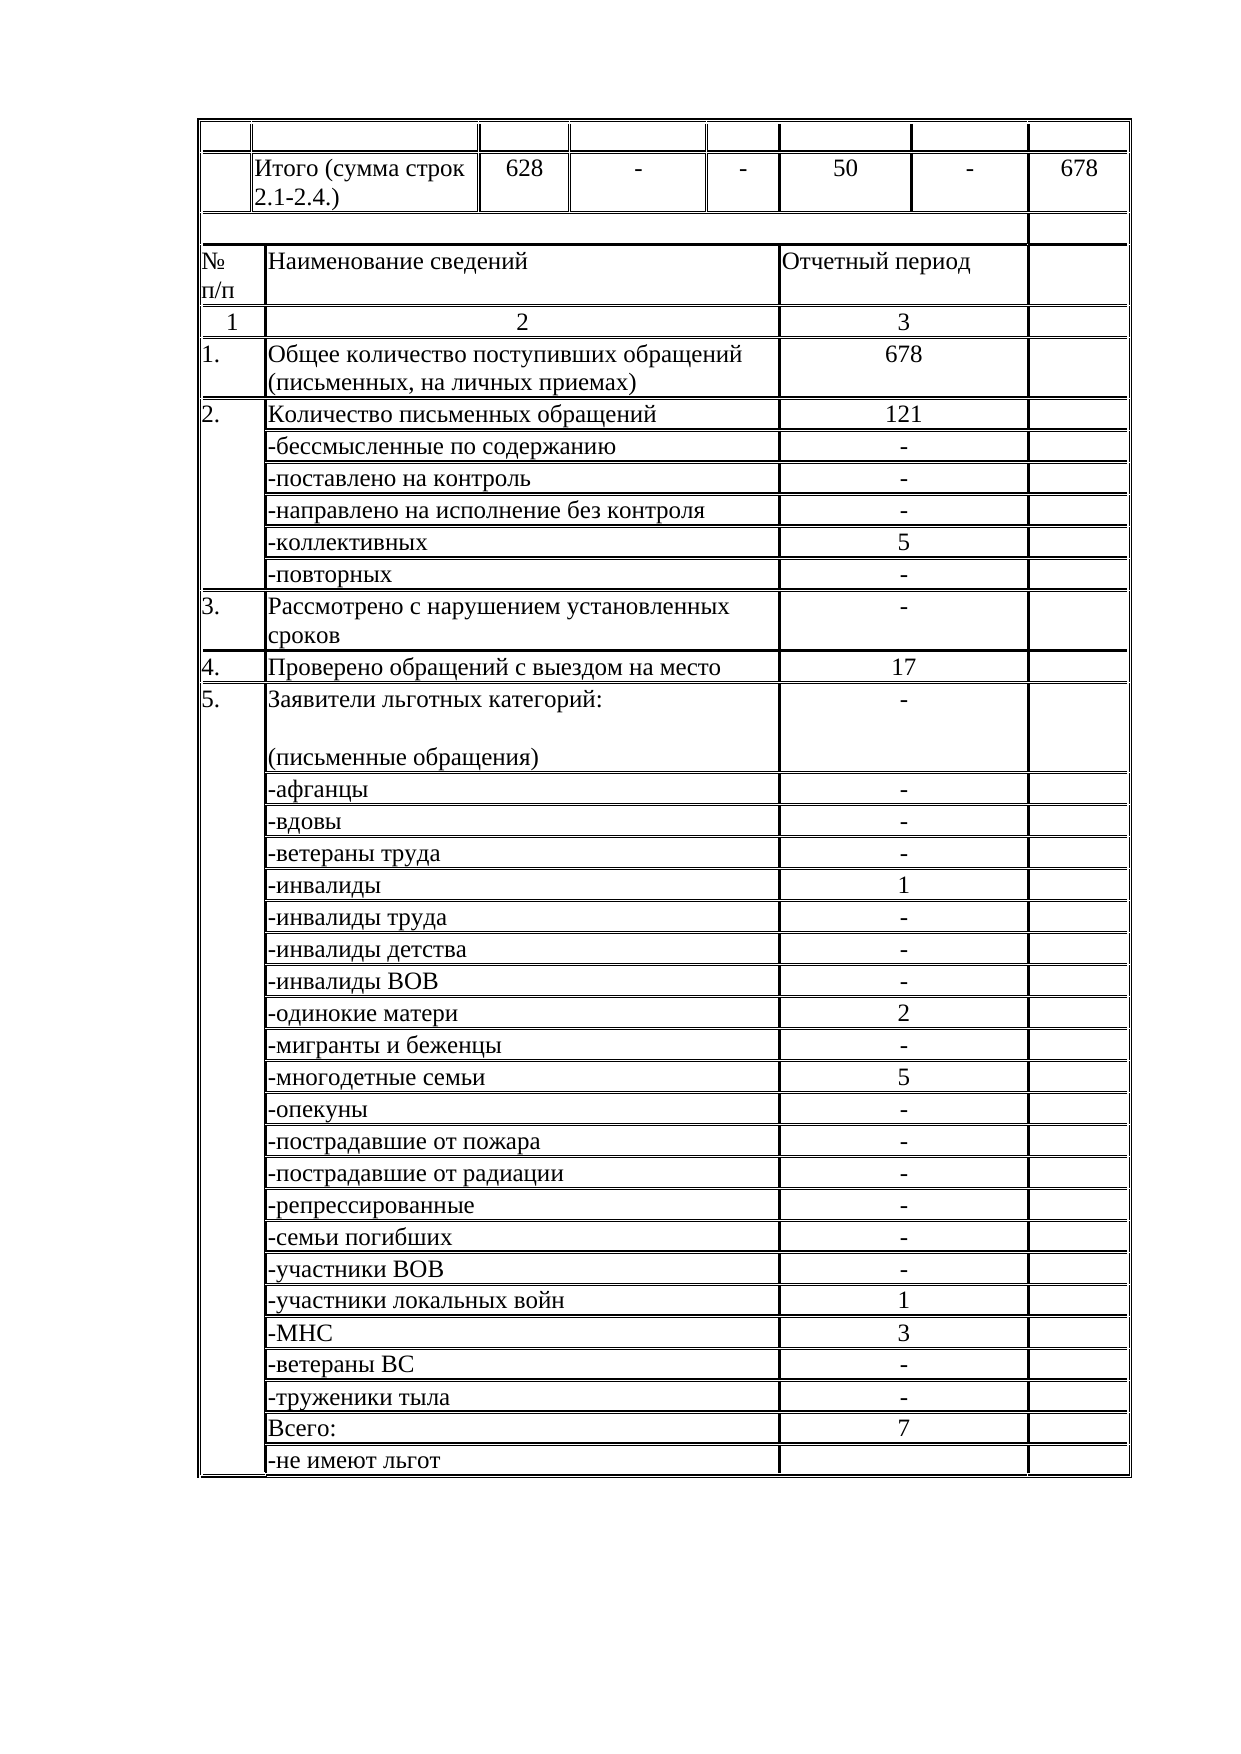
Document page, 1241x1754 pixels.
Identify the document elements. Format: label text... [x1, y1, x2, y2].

table_cell [1028, 899, 1130, 931]
table_cell -мигранты и беженцы [267, 1030, 778, 1058]
table_cell 678 [781, 339, 1027, 396]
table_cell - [781, 464, 1027, 492]
table_cell [1030, 556, 1129, 588]
table_cell [1030, 243, 1130, 303]
table_cell [1028, 211, 1130, 243]
table_cell -МНС [267, 1318, 778, 1346]
table_cell [911, 120, 1028, 150]
table_cell [1030, 396, 1129, 428]
table_cell [1030, 524, 1129, 556]
table_cell -поставлено на контроль [267, 464, 778, 492]
table_cell 50 [781, 154, 910, 211]
table_cell -репрессированные [267, 1190, 778, 1218]
table_cell [1030, 1155, 1129, 1186]
table_cell -опекуны [267, 1094, 778, 1122]
table_cell [199, 211, 1028, 243]
table_cell - [781, 432, 1027, 460]
table_cell 17 [781, 652, 1027, 681]
table_cell [1030, 492, 1129, 524]
table_cell [779, 1446, 1028, 1474]
table_cell 5. [199, 681, 265, 1474]
table_cell - [781, 1190, 1027, 1218]
table_cell -участники локальных войн [267, 1286, 778, 1314]
table_cell [1030, 649, 1129, 681]
table_cell Заявители льготных категорий: (письменные обращения) [267, 684, 778, 771]
table_cell 1 [781, 1286, 1027, 1314]
table_cell [1028, 963, 1130, 994]
table_cell - [781, 1254, 1027, 1282]
table_cell [707, 122, 779, 150]
table_cell [1030, 1250, 1129, 1282]
table_cell [1030, 1410, 1129, 1442]
table_cell - [781, 684, 1027, 771]
table_cell 5 [781, 1062, 1027, 1091]
table_cell [1030, 1378, 1129, 1410]
table_cell -инвалиды детства [267, 934, 778, 963]
table_cell 1 [781, 870, 1027, 899]
table_cell № п/п [199, 243, 264, 303]
table_cell 7 [781, 1414, 1027, 1442]
table_cell - [781, 1126, 1027, 1154]
table_cell - [781, 838, 1027, 867]
table_cell 2. [201, 396, 264, 588]
table_cell Рассмотрено с нарушением установленных сроков [267, 592, 778, 649]
table_cell - [781, 1158, 1027, 1186]
table_cell [1028, 1442, 1129, 1474]
table_cell 1 [201, 304, 264, 336]
table_cell 1. [199, 336, 265, 396]
table_cell [252, 120, 479, 150]
table_cell 3. [201, 588, 264, 649]
table_cell [1030, 1059, 1129, 1091]
table_cell -бессмысленные по содержанию [267, 432, 778, 460]
table_cell 2 [267, 307, 778, 336]
table_cell [1030, 428, 1129, 460]
table_cell [1028, 803, 1130, 835]
table_cell [1030, 1219, 1129, 1250]
table_cell [1030, 995, 1129, 1027]
table_cell [1030, 1123, 1129, 1154]
table_cell [1028, 771, 1130, 803]
table_cell [201, 150, 250, 211]
table_cell [1028, 122, 1129, 150]
table_cell -инвалиды [267, 870, 778, 899]
table_cell - [913, 154, 1027, 211]
table_cell -инвалиды труда [267, 902, 778, 931]
table_cell Всего: [267, 1414, 778, 1442]
table_cell 3 [781, 1318, 1027, 1346]
table_cell -направлено на исполнение без контроля [267, 496, 778, 524]
table_cell - [781, 966, 1027, 994]
table_cell -многодетные семьи [267, 1062, 778, 1091]
table_cell - [781, 560, 1027, 588]
table_cell - [571, 154, 705, 211]
table_cell [1030, 1314, 1129, 1346]
table_cell [1028, 681, 1130, 771]
table_cell 678 [1030, 150, 1129, 211]
table_cell Наименование сведений [267, 246, 778, 303]
table_cell - [781, 1222, 1027, 1250]
table_cell [1028, 336, 1130, 396]
table_cell - [781, 592, 1027, 649]
table_cell -вдовы [267, 806, 778, 835]
table_cell - [781, 496, 1027, 524]
table_cell - [781, 806, 1027, 835]
table_cell [1030, 1283, 1129, 1314]
table_cell Итого (сумма строк 2.1-2.4.) [253, 154, 477, 211]
table_cell - [781, 774, 1027, 803]
table_cell [1030, 588, 1129, 649]
table_cell -участники ВОВ [267, 1254, 778, 1282]
table_cell Общее количество поступивших обращений (письменных, на личных приемах) [267, 339, 778, 396]
table_cell [1028, 1027, 1130, 1058]
table_cell [201, 122, 252, 150]
table_cell 2 [781, 998, 1027, 1027]
table_cell [1028, 931, 1130, 963]
table_cell 121 [781, 400, 1027, 428]
table_cell - [781, 1094, 1027, 1122]
table_cell [570, 122, 707, 150]
table_cell - [781, 902, 1027, 931]
table_cell -ветераны труда [267, 838, 778, 867]
table_cell -одинокие матери [267, 998, 778, 1027]
table_cell Количество письменных обращений [267, 400, 778, 428]
table_cell [779, 122, 911, 150]
table_cell -пострадавшие от пожара [267, 1126, 778, 1154]
table_cell - [708, 154, 778, 211]
table_cell -не имеют льгот [265, 1446, 779, 1474]
table_cell - [781, 1350, 1027, 1378]
table_cell [479, 122, 569, 150]
table_cell 628 [481, 154, 568, 211]
table_cell -коллективных [267, 528, 778, 556]
table_cell 3 [781, 307, 1027, 336]
table_cell - [781, 1030, 1027, 1058]
table_cell -труженики тыла [267, 1382, 778, 1410]
table_cell -ветераны ВС [267, 1350, 778, 1378]
table_cell [1030, 304, 1129, 336]
table_cell -пострадавшие от радиации [267, 1158, 778, 1186]
table_cell [1028, 835, 1130, 867]
table_cell [1028, 867, 1130, 899]
table_cell - [781, 1382, 1027, 1410]
table_cell [1030, 460, 1129, 492]
table_cell -афганцы [267, 774, 778, 803]
table_cell Проверено обращений с выездом на место [267, 652, 778, 681]
table_cell 4. [201, 649, 264, 681]
table_cell [1030, 1186, 1129, 1218]
table_cell Отчетный период [781, 246, 1027, 303]
table_cell -инвалиды ВОВ [267, 966, 778, 994]
table_cell - [781, 934, 1027, 963]
table_cell -семьи погибших [267, 1222, 778, 1250]
table_cell [1028, 1091, 1130, 1122]
table_cell [1030, 1346, 1129, 1378]
table_cell 5 [781, 528, 1027, 556]
table_cell -повторных [267, 560, 778, 588]
